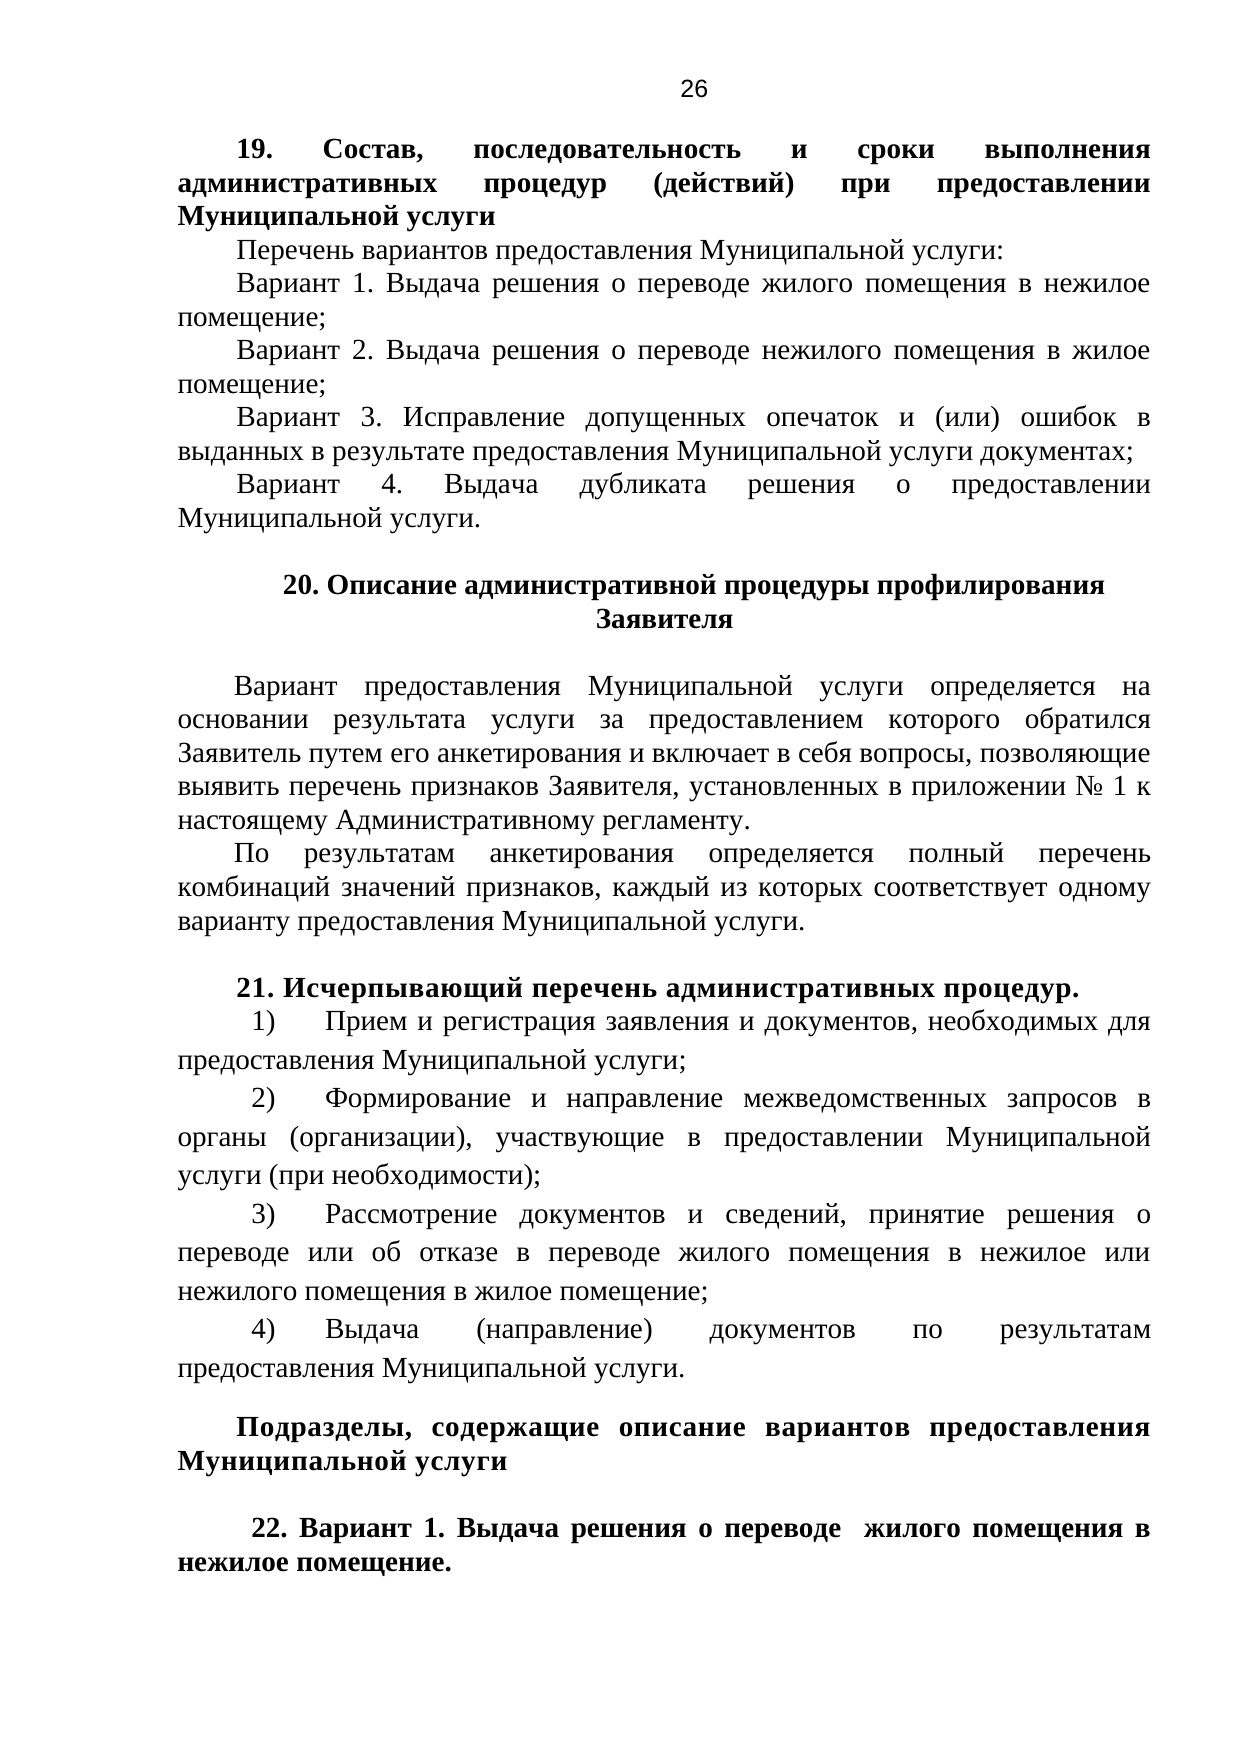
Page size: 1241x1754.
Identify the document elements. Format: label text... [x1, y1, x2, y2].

text 22. Вариант 1. Выдача решения о переводе жилого помещения в нежилое помещение. [177, 1510, 1152, 1577]
list Вариант 1. Выдача решения о переводе жилого помещения в нежилое помещение; [177, 265, 1152, 332]
text 19. Состав, последовательность и сроки выполнения административных процедур (действий) при предоставлении Муниципальной услуги [177, 131, 1152, 232]
list Выдача (направление) документов по результатам предоставления Муниципальной услуги. [177, 1312, 1152, 1384]
list Рассмотрение документов и сведений, принятие решения о переводе или об отказе в переводе жилого помещения в нежилое или нежилого помещения в жилое помещение; [177, 1196, 1152, 1307]
text Вариант предоставления Муниципальной услуги определяется на основании результата услуги за предоставлением которого обратился Заявитель путем его анкетирования и включает в себя вопросы, позволяющие выявить перечень признаков Заявителя, установленных в приложении № 1 к настоящему Административному регламенту. [177, 668, 1152, 836]
list Прием и регистрация заявления и документов, необходимых для предоставления Муниципальной услуги; [177, 1003, 1152, 1075]
list Вариант 2. Выдача решения о переводе нежилого помещения в жилое помещение; [177, 332, 1152, 399]
list Формирование и направление межведомственных запросов в органы (организации), участвующие в предоставлении Муниципальной услуги (при необходимости); [177, 1080, 1152, 1191]
text 21. Исчерпывающий перечень административных процедур. [236, 970, 1152, 1003]
list Перечень вариантов предоставления Муниципальной услуги: [177, 232, 1152, 265]
text Подразделы, содержащие описание вариантов предоставления Муниципальной услуги [177, 1409, 1152, 1477]
text По результатам анкетирования определяется полный перечень комбинаций значений признаков, каждый из которых соответствует одному варианту предоставления Муниципальной услуги. [177, 836, 1152, 936]
list Вариант 4. Выдача дубликата решения о предоставлении Муниципальной услуги. [177, 467, 1152, 534]
list 20. Описание административной процедуры профилирования Заявителя [177, 567, 1152, 634]
list Вариант 3. Исправление допущенных опечаток и (или) ошибок в выданных в результате предоставления Муниципальной услуги документах; [177, 399, 1152, 467]
